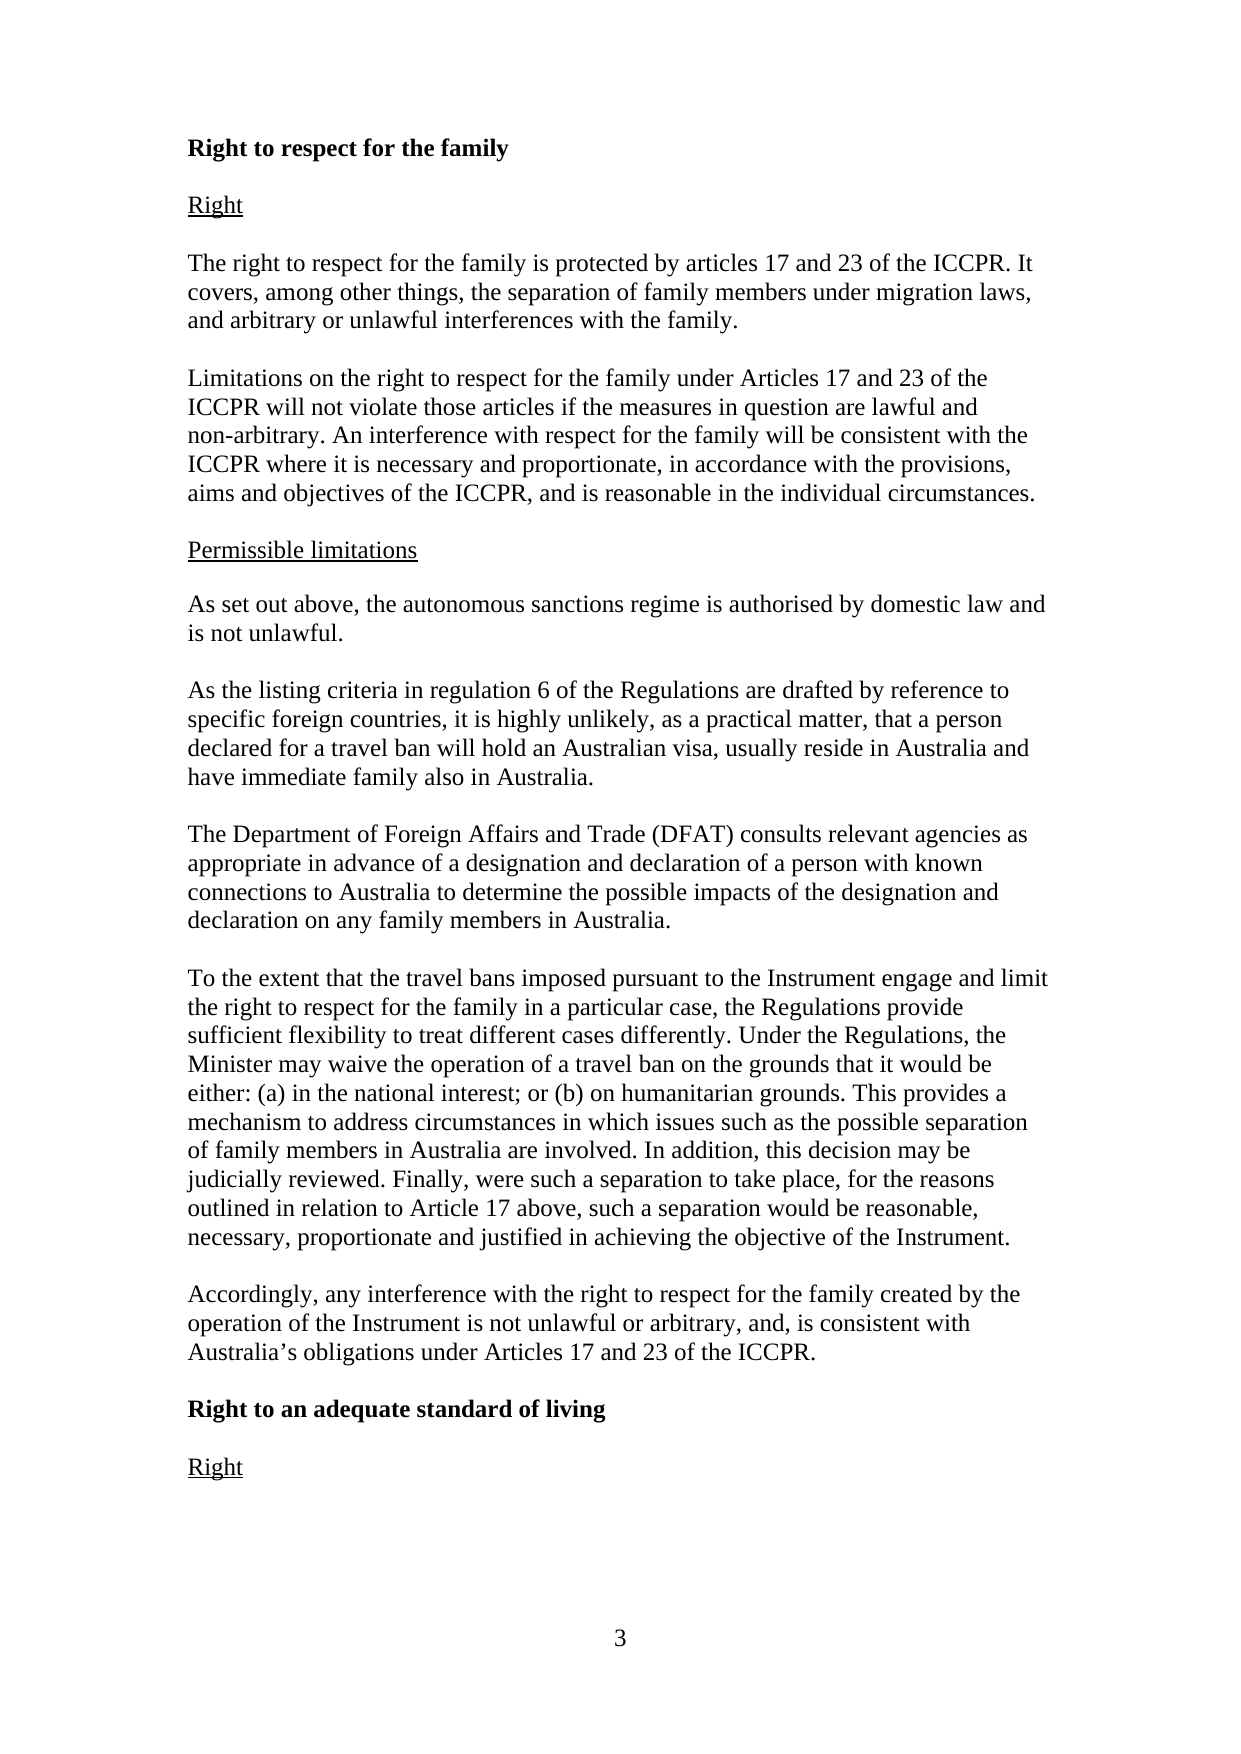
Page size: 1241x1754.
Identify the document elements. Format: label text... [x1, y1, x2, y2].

text As the listing criteria in regulation 6 of the Regulations are drafted by reference to specific foreign countries, it is highly unlikely, as a practical matter, that a person declared for a travel ban will hold an Australian visa, usually reside in Australia and have immediate family also in Australia. [187, 675, 1053, 790]
text Accordingly, any interference with the right to respect for the family created by the operation of the Instrument is not unlawful or arbitrary, and, is consistent with Australia’s obligations under Articles 17 and 23 of the ICCPR. [187, 1279, 1053, 1365]
text Limitations on the right to respect for the family under Articles 17 and 23 of the ICCPR will not violate those articles if the measures in question are lawful and non-arbitrary. An interference with respect for the family will be consistent with the ICCPR where it is necessary and proportionate, in accordance with the provisions, aims and objectives of the ICCPR, and is reasonable in the individual circumstances. [187, 363, 1053, 507]
text Right to an adequate standard of living [187, 1394, 1053, 1423]
text Right [187, 1452, 1053, 1480]
text Permissible limitations [187, 535, 1053, 564]
text To the extent that the travel bans imposed pursuant to the Instrument engage and limit the right to respect for the family in a particular case, the Regulations provide sufficient flexibility to treat different cases differently. Under the Regulations, the Minister may waive the operation of a travel ban on the grounds that it would be either: (a) in the national interest; or (b) on humanitarian grounds. This provides a mechanism to address circumstances in which issues such as the possible separation of family members in Australia are involved. In addition, this decision may be judicially reviewed. Finally, were such a separation to take place, for the reasons outlined in relation to Article 17 above, such a separation would be reasonable, necessary, proportionate and justified in achieving the objective of the Instrument. [187, 963, 1053, 1250]
text As set out above, the autonomous sanctions regime is authorised by domestic law and is not unlawful. [187, 589, 1053, 647]
text The right to respect for the family is protected by articles 17 and 23 of the ICCPR. It covers, among other things, the separation of family members under migration laws, and arbitrary or unlawful interferences with the family. [187, 248, 1053, 334]
text Right to respect for the family [187, 133, 1053, 162]
text Right [187, 190, 1053, 219]
text The Department of Foreign Affairs and Trade (DFAT) consults relevant agencies as appropriate in advance of a designation and declaration of a person with known connections to Australia to determine the possible impacts of the designation and declaration on any family members in Australia. [187, 819, 1053, 934]
